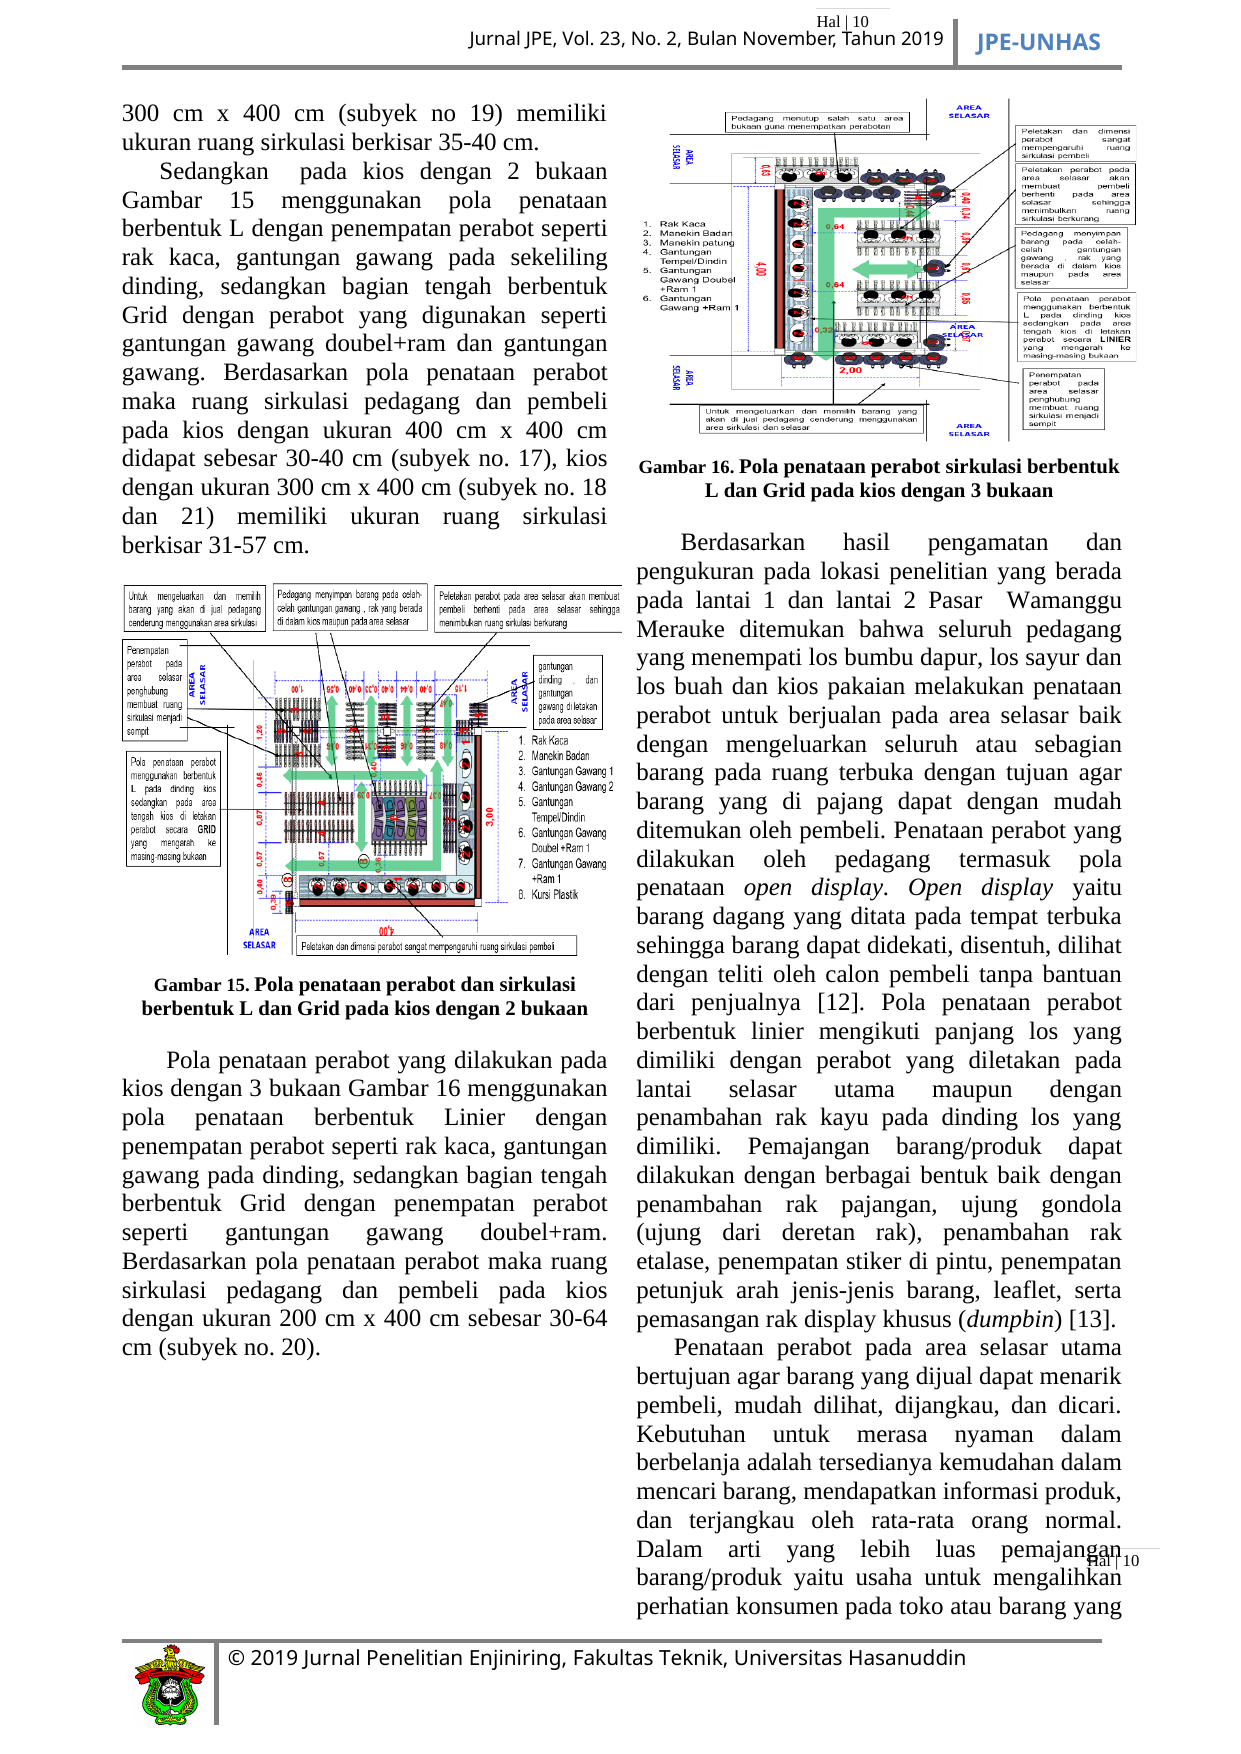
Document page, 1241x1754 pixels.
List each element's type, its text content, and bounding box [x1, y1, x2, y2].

text Sedangkan pada kios dengan 2 bukaan Gambar 15 menggunakan pola penataan berbentuk L dengan penempatan perabot seperti rak kaca, gantungan gawang pada sekeliling dinding, sedangkan bagian tengah berbentuk Grid dengan perabot yang digunakan seperti gantungan gawang doubel+ram dan gantungan gawang. Berdasarkan pola penataan perabot maka ruang sirkulasi pedagang dan pembeli pada kios dengan ukuran 400 cm x 400 cm didapat sebesar 30-40 cm (subyek no. 17), kios dengan ukuran 300 cm x 400 cm (subyek no. 18 dan 21) memiliki ukuran ruang sirkulasi berkisar 31-57 cm. [122, 156, 608, 558]
text Pola penataan perabot yang dilakukan pada kios dengan 3 bukaan Gambar 16 menggunakan pola penataan berbentuk Linier dengan penempatan perabot seperti rak kaca, gantungan gawang pada dinding, sedangkan bagian tengah berbentuk Grid dengan penempatan perabot seperti gantungan gawang doubel+ram. Berdasarkan pola penataan perabot maka ruang sirkulasi pedagang dan pembeli pada kios dengan ukuran 200 cm x 400 cm sebesar 30-64 cm (subyek no. 20). [122, 1045, 608, 1361]
text Berdasarkan hasil pengamatan dan pengukuran pada lokasi penelitian yang berada pada lantai 1 dan lantai 2 Pasar Wamanggu Merauke ditemukan bahwa seluruh pedagang yang menempati los bumbu dapur, los sayur dan los buah dan kios pakaian melakukan penataan perabot untuk berjualan pada area selasar baik dengan mengeluarkan seluruh atau sebagian barang pada ruang terbuka dengan tujuan agar barang yang di pajang dapat dengan mudah ditemukan oleh pembeli. Penataan perabot yang dilakukan oleh pedagang termasuk pola penataan open display. Open display yaitu barang dagang yang ditata pada tempat terbuka sehingga barang dapat didekati, disentuh, dilihat dengan teliti oleh calon pembeli tanpa bantuan dari penjualnya [12]. Pola penataan perabot berbentuk linier mengikuti panjang los yang dimiliki dengan perabot yang diletakan pada lantai selasar utama maupun dengan penambahan rak kayu pada dinding los yang dimiliki. Pemajangan barang/produk dapat dilakukan dengan berbagai bentuk baik dengan penambahan rak pajangan, ujung gondola (ujung dari deretan rak), penambahan rak etalase, penempatan stiker di pintu, penempatan petunjuk arah jenis-jenis barang, leaflet, serta pemasangan rak display khusus (dumpbin) [13]. [636, 527, 1122, 1332]
picture [121, 583, 622, 959]
picture [636, 98, 1137, 442]
text Gambar 16. Pola penataan perabot sirkulasi berbentuk L dan Grid pada kios dengan 3 bukaan [636, 454, 1122, 502]
text Gambar 15. Pola penataan perabot dan sirkulasi berbentuk L dan Grid pada kios dengan 2 bukaan [122, 972, 608, 1020]
